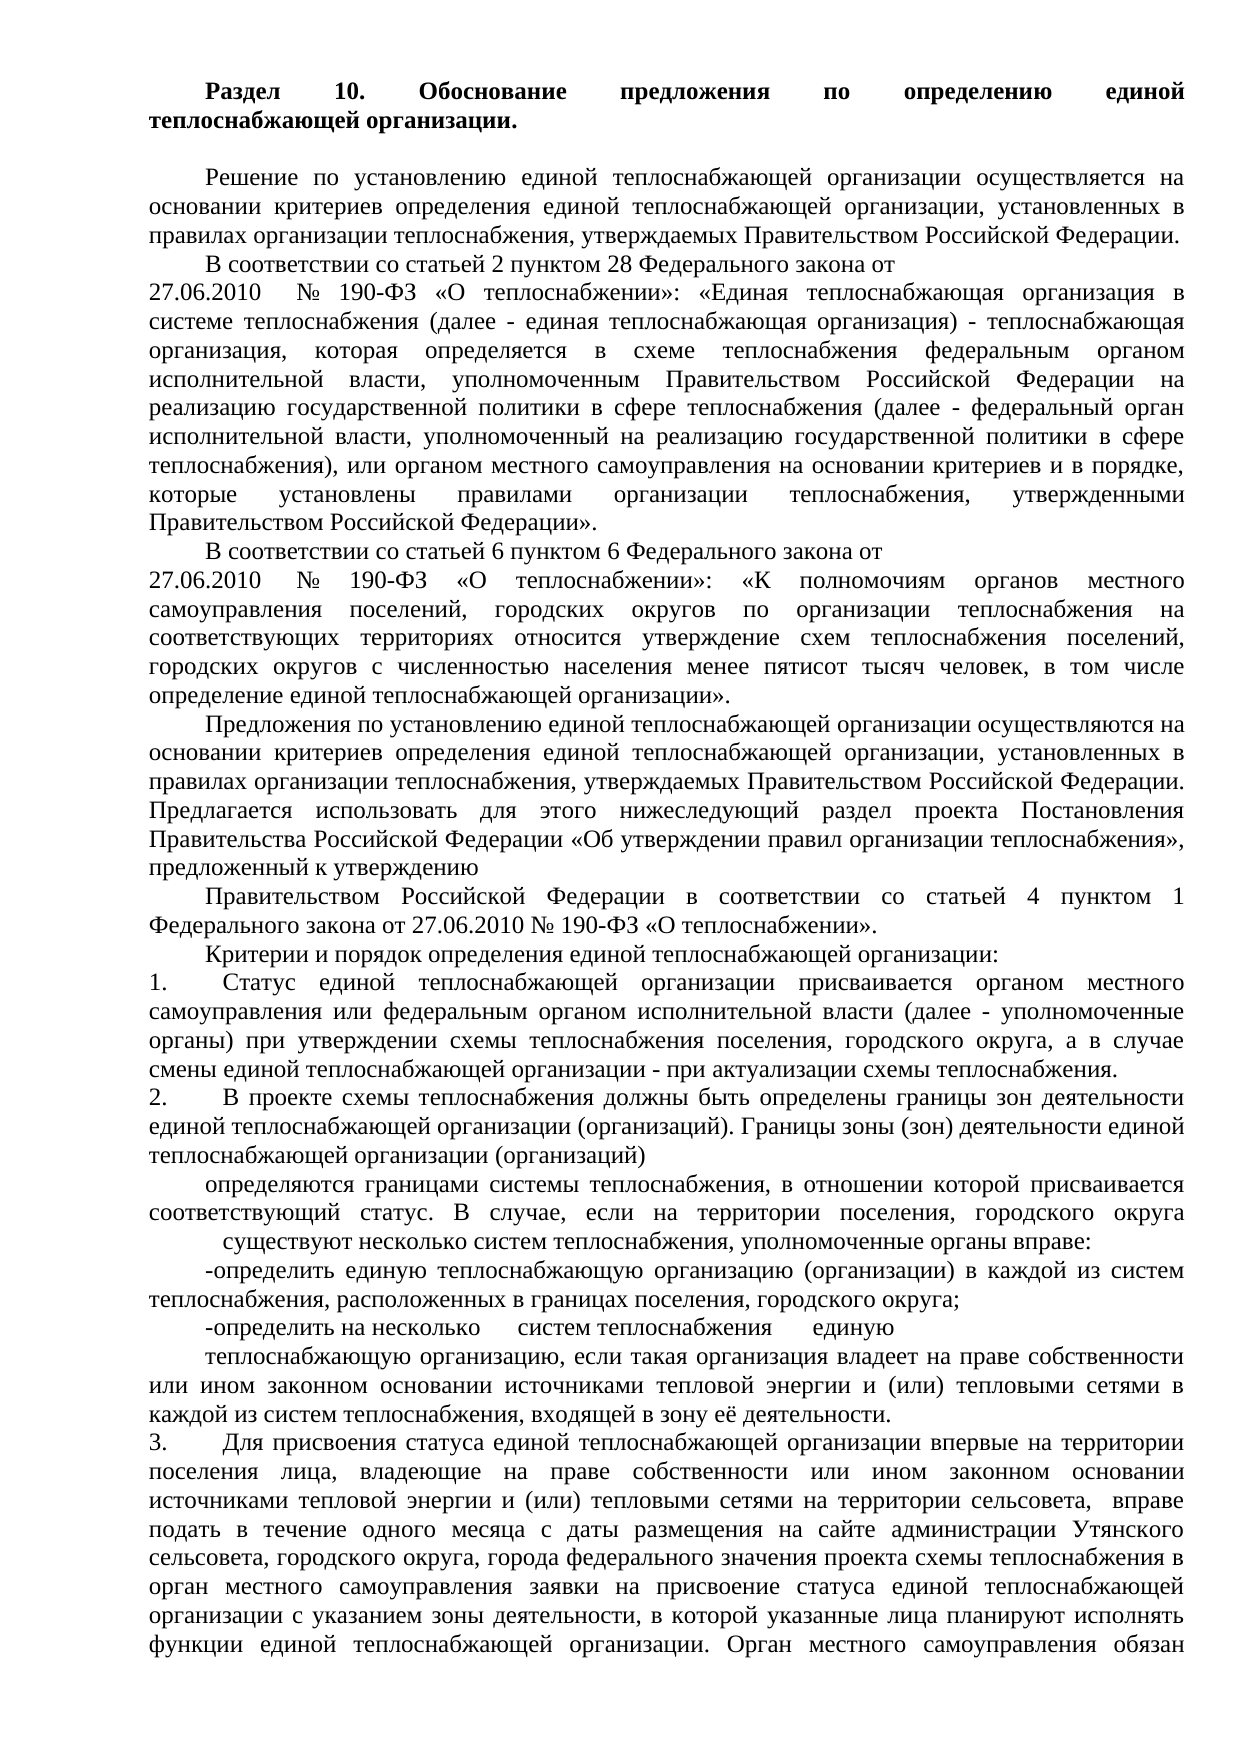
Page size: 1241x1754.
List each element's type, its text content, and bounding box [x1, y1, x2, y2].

text Предложения по установлению единой теплоснабжающей организации осуществляются на основании критериев определения единой теплоснабжающей организации, установленных в правилах организации теплоснабжения, утверждаемых Правительством Российской Федерации. Предлагается использовать для этого нижеследующий раздел проекта Постановления Правительства Российской Федерации «Об утверждении правил организации теплоснабжения», предложенный к утверждению [149, 709, 1185, 881]
text В соответствии со статьей 6 пунктом 6 Федерального закона от [149, 536, 1185, 565]
text Правительством Российской Федерации в соответствии со статьей 4 пунктом 1 Федерального закона от 27.06.2010 № 190-ФЗ «О теплоснабжении». [149, 881, 1185, 939]
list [149, 1427, 1185, 1657]
text Решение по установлению единой теплоснабжающей организации осуществляется на основании критериев определения единой теплоснабжающей организации, установленных в правилах организации теплоснабжения, утверждаемых Правительством Российской Федерации. [149, 162, 1185, 249]
text Критерии и порядок определения единой теплоснабжающей организации: [149, 939, 1185, 967]
list № 190-ФЗ «О теплоснабжении»: «К полномочиям органов местного самоуправления поселений, городских округов по организации теплоснабжения на соответствующих территориях относится утверждение схем теплоснабжения поселений, городских округов с численностью населения менее пятисот тысяч человек, в том числе определение единой теплоснабжающей организации». [149, 565, 1185, 709]
list № 190-ФЗ «О теплоснабжении»: «Единая теплоснабжающая организация в системе теплоснабжения (далее - единая теплоснабжающая организация) - теплоснабжающая организация, которая определяется в схеме теплоснабжения федеральным органом исполнительной власти, уполномоченным Правительством Российской Федерации на реализацию государственной политики в сфере теплоснабжения (далее - федеральный орган исполнительной власти, уполномоченный на реализацию государственной политики в сфере теплоснабжения), или органом местного самоуправления на основании критериев и в порядке, которые установлены правилами организации теплоснабжения, утвержденными Правительством Российской Федерации». [149, 277, 1185, 536]
text -определить на несколько систем теплоснабжения единую [149, 1312, 1185, 1341]
text В соответствии со статьей 2 пунктом 28 Федерального закона от [149, 249, 1185, 277]
text -определить единую теплоснабжающую организацию (организации) в каждой из систем теплоснабжения, расположенных в границах поселения, городского округа; [149, 1255, 1185, 1312]
list Статус единой теплоснабжающей организации присваивается органом местного самоуправления или федеральным органом исполнительной власти (далее - уполномоченные органы) при утверждении схемы теплоснабжения поселения, городского округа, а в случае смены единой теплоснабжающей организации - при актуализации схемы теплоснабжения. [149, 967, 1185, 1082]
text теплоснабжающую организацию, если такая организация владеет на праве собственности или ином законном основании источниками тепловой энергии и (или) тепловыми сетями в каждой из систем теплоснабжения, входящей в зону её деятельности. [149, 1341, 1185, 1427]
text определяются границами системы теплоснабжения, в отношении которой присваивается соответствующий статус. В случае, если на территории поселения, городского округа существуют несколько систем теплоснабжения, уполномоченные органы вправе: [149, 1169, 1185, 1255]
list В проекте схемы теплоснабжения должны быть определены границы зон деятельности единой теплоснабжающей организации (организаций). Границы зоны (зон) деятельности единой теплоснабжающей организации (организаций) [149, 1082, 1185, 1169]
text Раздел 10. Обоснование предложения по определению единой теплоснабжающей организации. [149, 76, 1185, 134]
